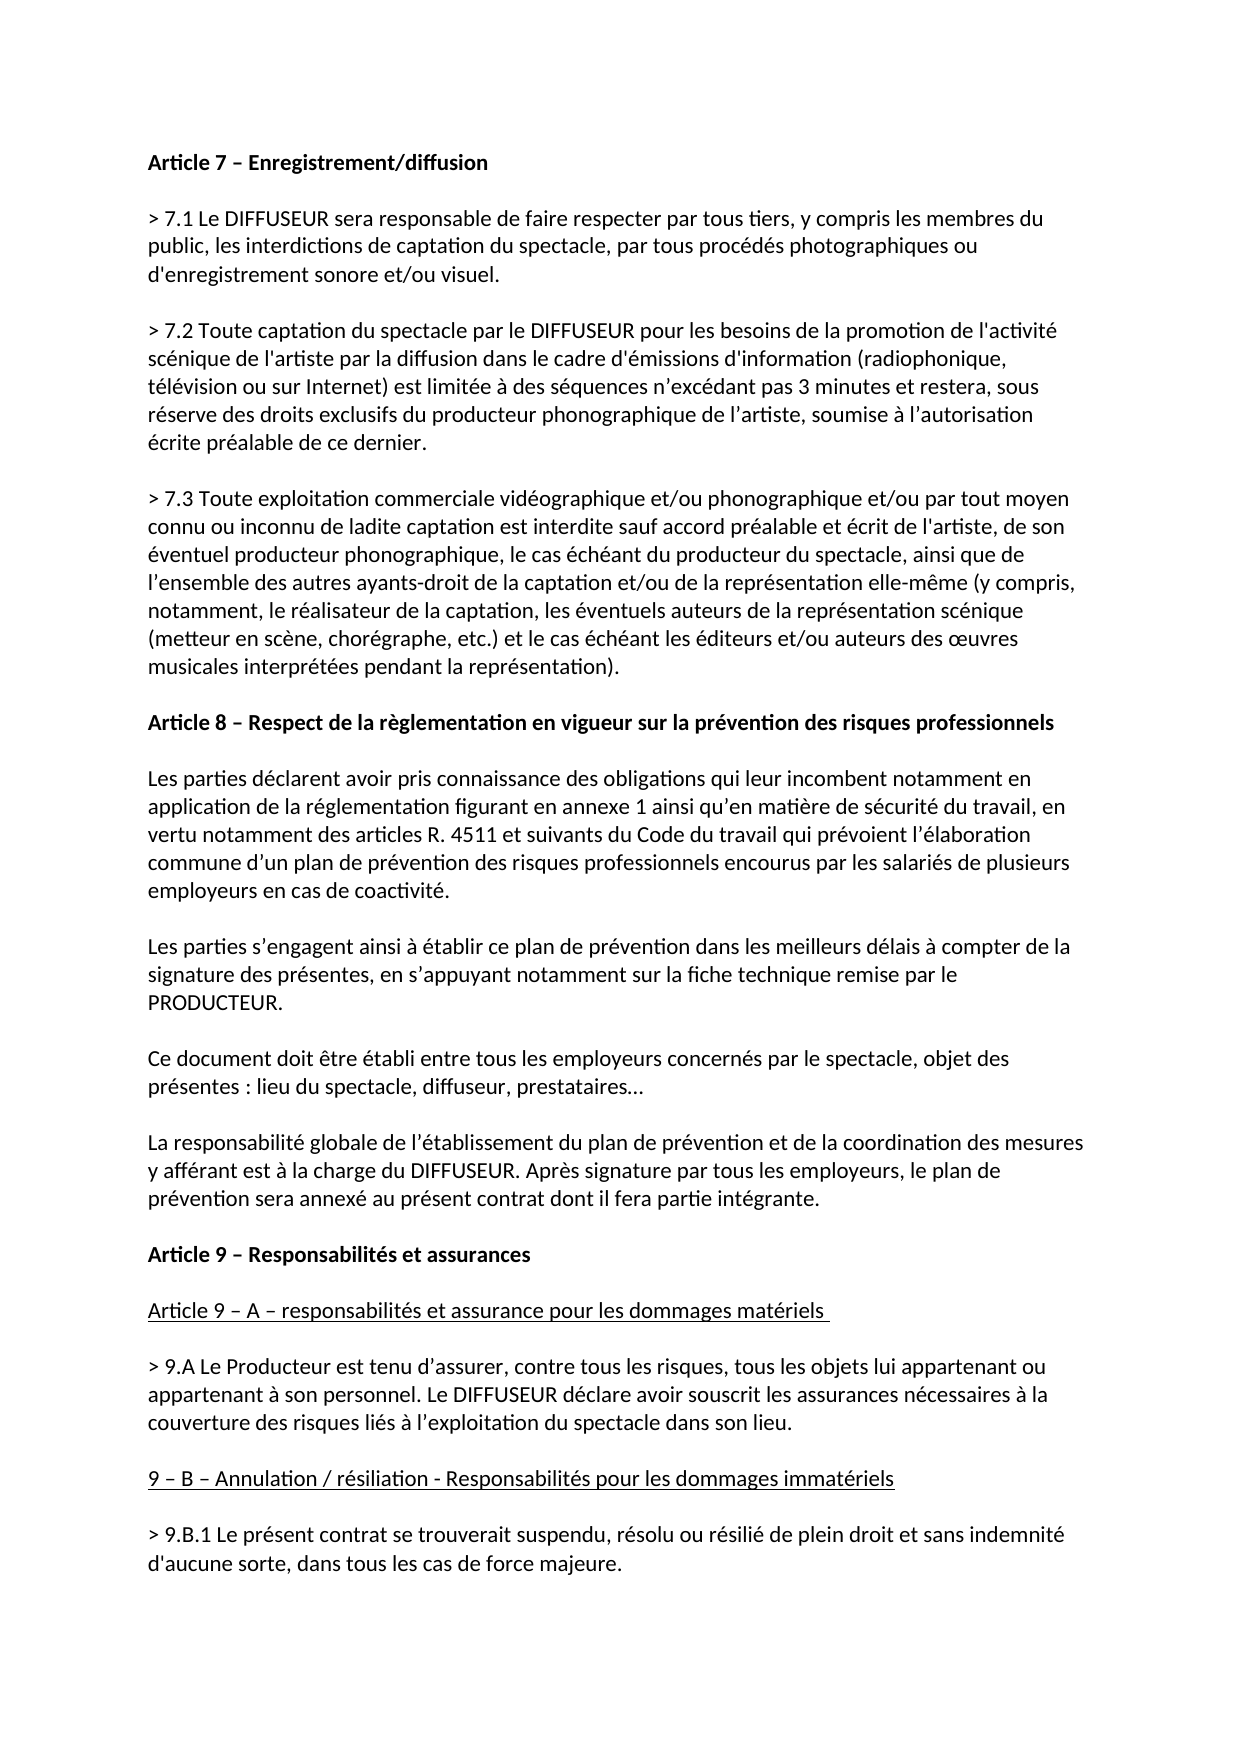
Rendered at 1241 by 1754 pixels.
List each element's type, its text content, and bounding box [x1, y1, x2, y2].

text > 9.B.1 Le présent contrat se trouverait suspendu, résolu ou résilié de plein droit et sans indemnité d'aucune sorte, dans tous les cas de force majeure. [148, 1521, 1093, 1577]
text Article 7 – Enregistrement/diffusion [148, 148, 1093, 176]
text Les parties s’engagent ainsi à établir ce plan de prévention dans les meilleurs délais à compter de la signature des présentes, en s’appuyant notamment sur la fiche technique remise par le PRODUCTEUR. [148, 932, 1093, 1016]
text Article 8 – Respect de la règlementation en vigueur sur la prévention des risques professionnels [148, 708, 1093, 736]
text Les parties déclarent avoir pris connaissance des obligations qui leur incombent notamment en application de la réglementation figurant en annexe 1 ainsi qu’en matière de sécurité du travail, en vertu notamment des articles R. 4511 et suivants du Code du travail qui prévoient l’élaboration commune d’un plan de prévention des risques professionnels encourus par les salariés de plusieurs employeurs en cas de coactivité. [148, 764, 1093, 904]
text > 7.1 Le DIFFUSEUR sera responsable de faire respecter par tous tiers, y compris les membres du public, les interdictions de captation du spectacle, par tous procédés photographiques ou d'enregistrement sonore et/ou visuel. [148, 204, 1093, 288]
text 9 – B – Annulation / résiliation - Responsabilités pour les dommages immatériels [148, 1464, 1093, 1493]
text La responsabilité globale de l’établissement du plan de prévention et de la coordination des mesures y afférant est à la charge du DIFFUSEUR. Après signature par tous les employeurs, le plan de prévention sera annexé au présent contrat dont il fera partie intégrante. [148, 1128, 1093, 1212]
text Article 9 – Responsabilités et assurances [148, 1240, 1093, 1268]
text > 7.3 Toute exploitation commerciale vidéographique et/ou phonographique et/ou par tout moyen connu ou inconnu de ladite captation est interdite sauf accord préalable et écrit de l'artiste, de son éventuel producteur phonographique, le cas échéant du producteur du spectacle, ainsi que de l’ensemble des autres ayants-droit de la captation et/ou de la représentation elle-même (y compris, notamment, le réalisateur de la captation, les éventuels auteurs de la représentation scénique (metteur en scène, chorégraphe, etc.) et le cas échéant les éditeurs et/ou auteurs des œuvres musicales interprétées pendant la représentation). [148, 484, 1093, 680]
text > 9.A Le Producteur est tenu d’assurer, contre tous les risques, tous les objets lui appartenant ou appartenant à son personnel. Le DIFFUSEUR déclare avoir souscrit les assurances nécessaires à la couverture des risques liés à l’exploitation du spectacle dans son lieu. [148, 1352, 1093, 1437]
text Article 9 – A – responsabilités et assurance pour les dommages matériels [148, 1296, 1093, 1324]
text > 7.2 Toute captation du spectacle par le DIFFUSEUR pour les besoins de la promotion de l'activité scénique de l'artiste par la diffusion dans le cadre d'émissions d'information (radiophonique, télévision ou sur Internet) est limitée à des séquences n’excédant pas 3 minutes et restera, sous réserve des droits exclusifs du producteur phonographique de l’artiste, soumise à l’autorisation écrite préalable de ce dernier. [148, 316, 1093, 456]
text Ce document doit être établi entre tous les employeurs concernés par le spectacle, objet des présentes : lieu du spectacle, diffuseur, prestataires… [148, 1044, 1093, 1100]
